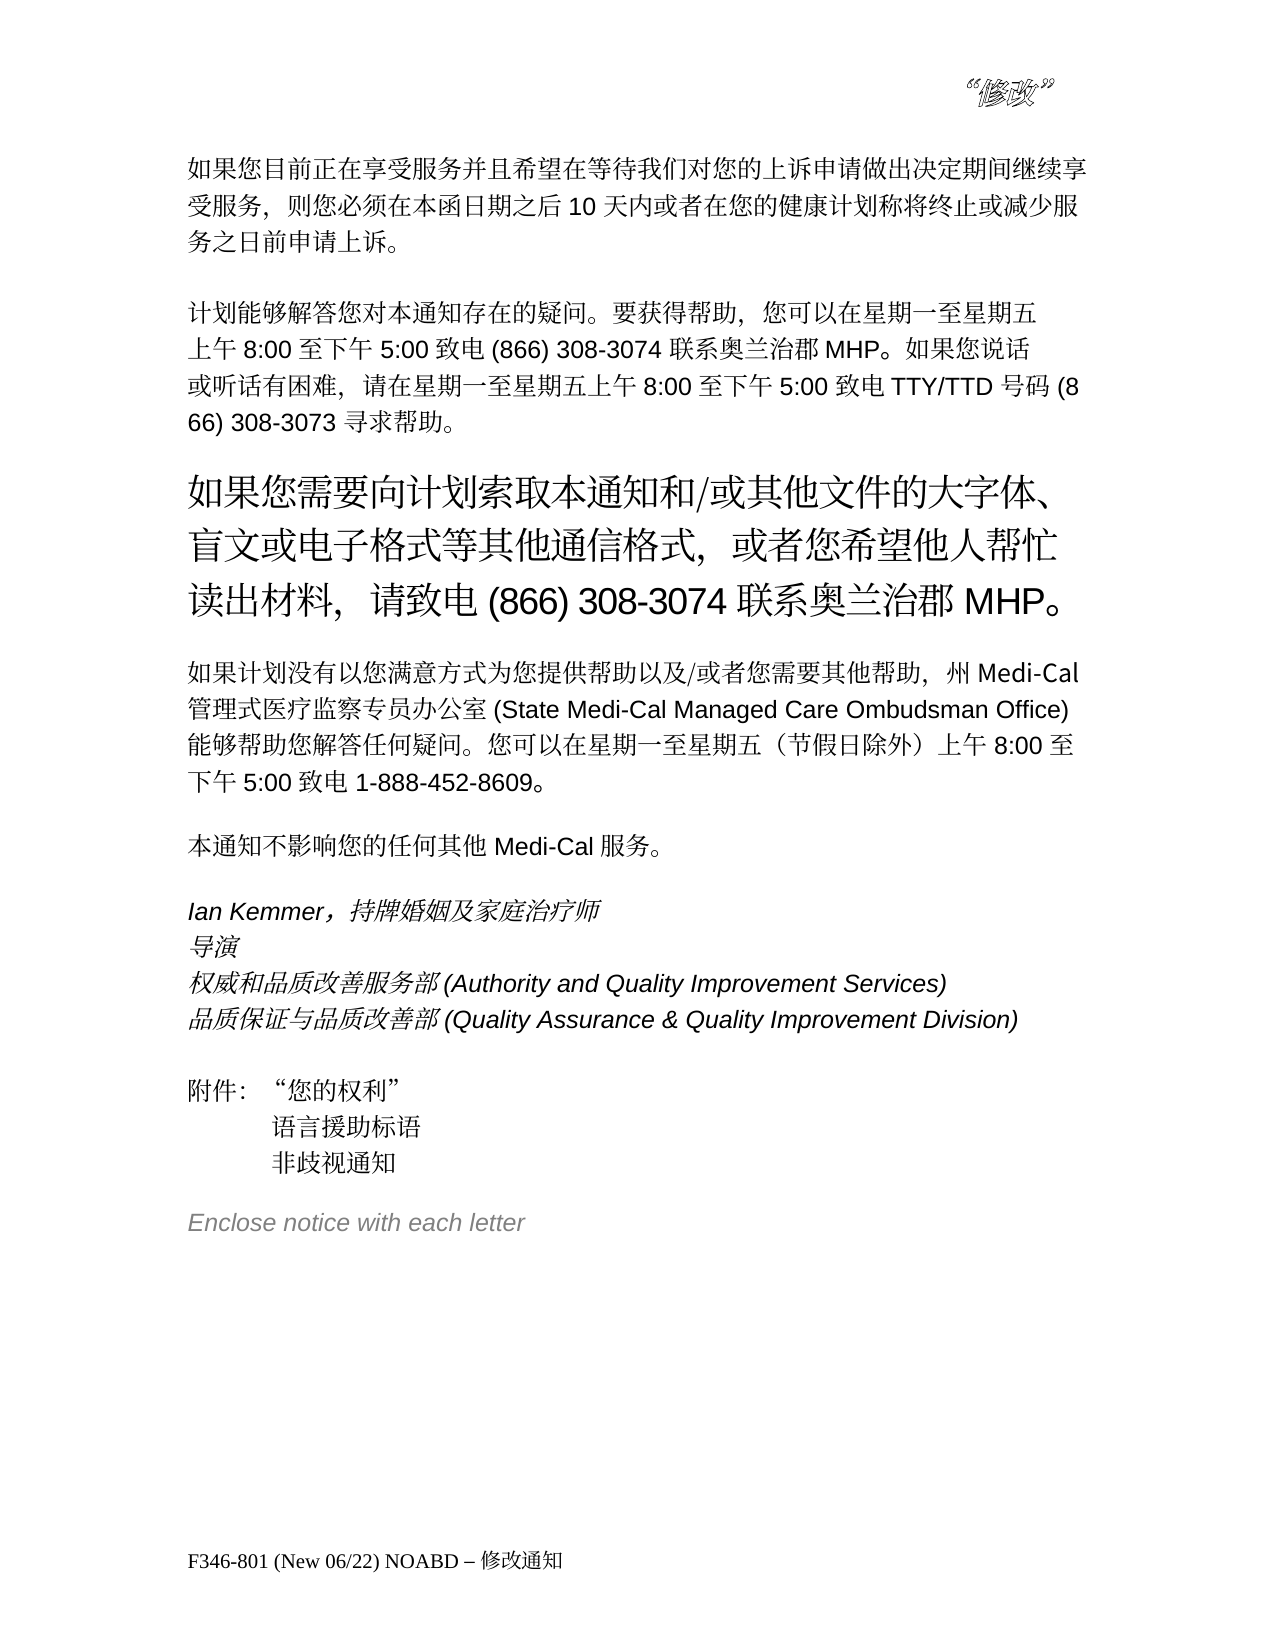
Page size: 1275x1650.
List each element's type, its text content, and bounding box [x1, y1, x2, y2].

text 权威和品质改善服务部 (Authority and Quality Improvement Services) [187, 964, 1087, 1000]
text 计划能够解答您对本通知存在的疑问。要获得帮助，您可以在星期一至星期五 上午 8:00 至下午 5:00 致电 (866) 308-3074 联系奥兰治郡 MHP。如果您说话 或听话有困难，请在星期一至星期五上午 8:00 至下午 5:00 致电 TTY/TTD 号码 (866) 308-3073 寻求帮助。 [187, 294, 1087, 439]
text 如果您需要向计划索取本通知和/或其他文件的大字体、盲文或电子格式等其他通信格式，或者您希望他人帮忙读出材料，请致电 (866) 308-3074 联系奥兰治郡 MHP。 [187, 463, 1087, 625]
text 附件：“您的权利” [187, 1072, 1087, 1108]
text 本通知不影响您的任何其他 Medi-Cal 服务。 [187, 827, 1087, 863]
text 品质保证与品质改善部 (Quality Assurance & Quality Improvement Division) [187, 1000, 1087, 1036]
text 非歧视通知 [187, 1143, 1087, 1179]
text 语言援助标语 [187, 1108, 1087, 1143]
text 如果计划没有以您满意方式为您提供帮助以及/或者您需要其他帮助，州 Medi-Cal 管理式医疗监察专员办公室 (State Medi-Cal Managed Care Ombudsman Office) 能够帮助您解答任何疑问。您可以在星期一至星期五（节假日除外）上午 8:00 至下午 5:00 致电 1-888-452-8609。 [187, 653, 1087, 798]
text 导演 [187, 928, 1029, 964]
text Ian Kemmer，持牌婚姻及家庭治疗师 [187, 892, 1029, 928]
text 如果您目前正在享受服务并且希望在等待我们对您的上诉申请做出决定期间继续享受服务，则您必须在本函日期之后 10 天内或者在您的健康计划称将终止或减少服务之日前申请上诉。 [187, 150, 1087, 258]
text Enclose notice with each letter [187, 1208, 1087, 1237]
